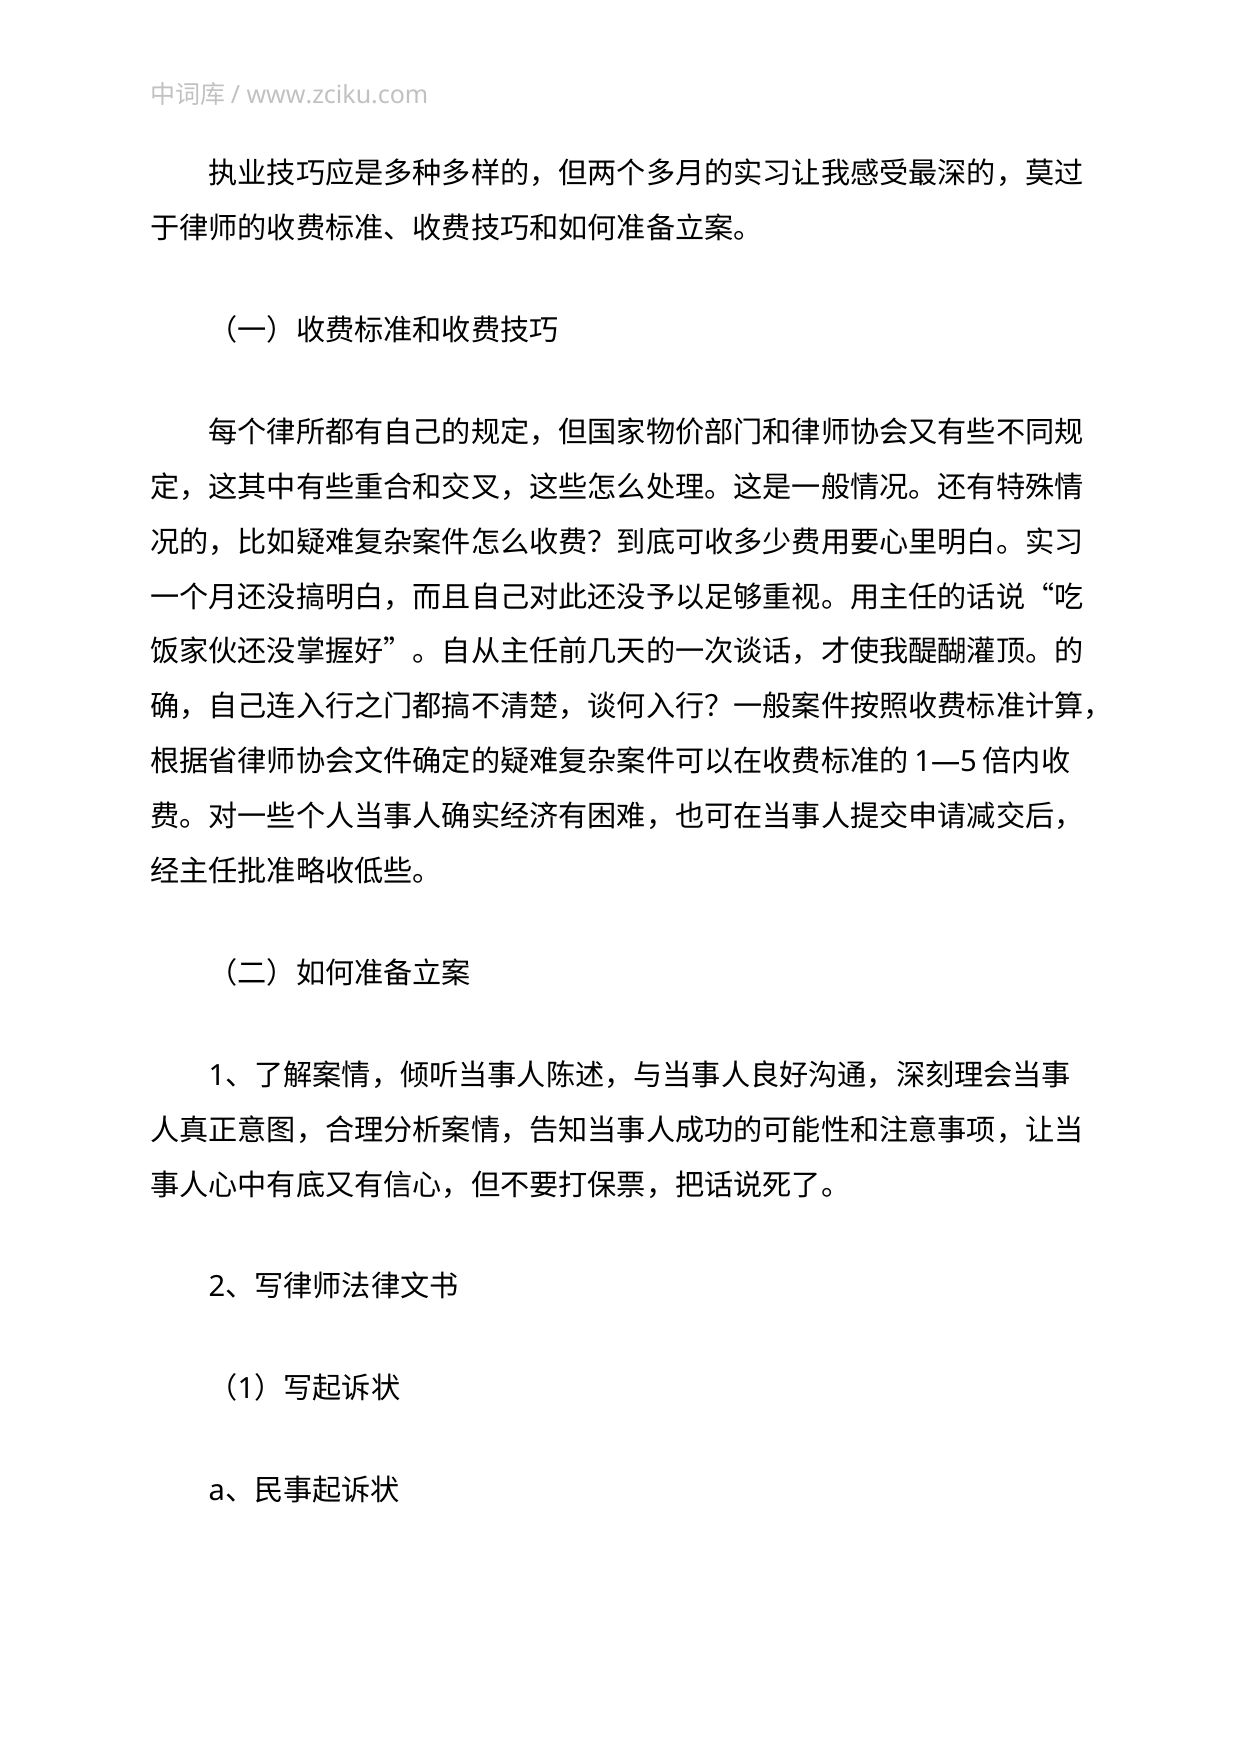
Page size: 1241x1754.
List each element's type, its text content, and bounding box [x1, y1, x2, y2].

text 每个律所都有自己的规定，但国家物价部门和律师协会又有些不同规定，这其中有些重合和交叉，这些怎么处理。这是一般情况。还有特殊情况的，比如疑难复杂案件怎么收费？到底可收多少费用要心里明白。实习一个月还没搞明白，而且自己对此还没予以足够重视。用主任的话说“吃饭家伙还没掌握好”。自从主任前几天的一次谈话，才使我醍醐灌顶。的确，自己连入行之门都搞不清楚，谈何入行？一般案件按照收费标准计算，根据省律师协会文件确定的疑难复杂案件可以在收费标准的1—5倍内收费。对一些个人当事人确实经济有困难，也可在当事人提交申请减交后，经主任批准略收低些。 [150, 408, 1090, 890]
text 2、写律师法律文书 [150, 1263, 1090, 1305]
text （一）收费标准和收费技巧 [150, 307, 1090, 349]
text （1）写起诉状 [150, 1365, 1090, 1407]
text a、民事起诉状 [150, 1467, 1090, 1509]
text （二）如何准备立案 [150, 949, 1090, 992]
text 执业技巧应是多种多样的，但两个多月的实习让我感受最深的，莫过于律师的收费标准、收费技巧和如何准备立案。 [150, 150, 1090, 247]
text 1、了解案情，倾听当事人陈述，与当事人良好沟通，深刻理会当事人真正意图，合理分析案情，告知当事人成功的可能性和注意事项，让当事人心中有底又有信心，但不要打保票，把话说死了。 [150, 1051, 1090, 1203]
